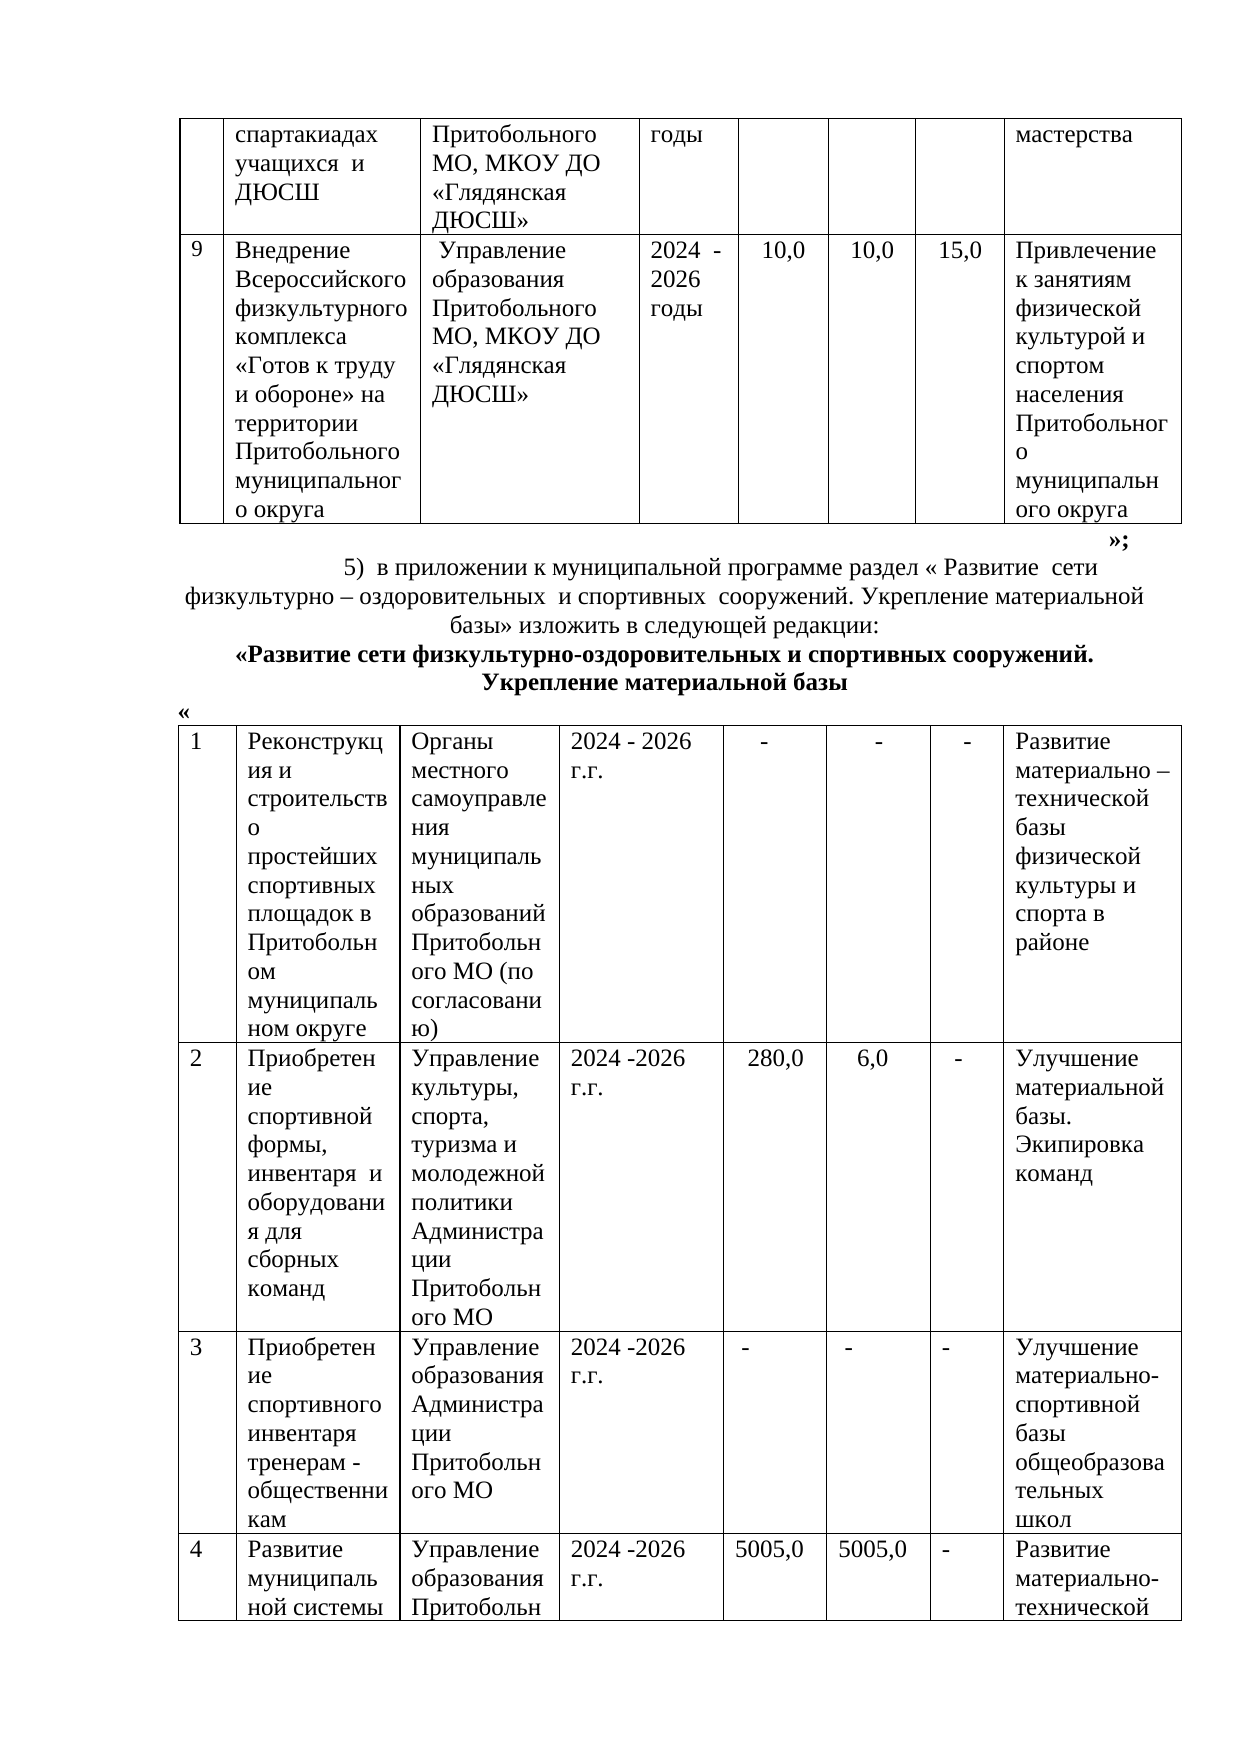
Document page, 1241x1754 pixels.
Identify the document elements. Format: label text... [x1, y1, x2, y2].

table_cell - [931, 1534, 1003, 1620]
table_cell Привлечение к занятиям физической культурой и спортом населения Притобольного муниципального округа [1005, 235, 1181, 523]
table_header - [931, 726, 1003, 1042]
table_cell - [931, 1043, 1003, 1331]
table_cell 2024 - 2026 годы [640, 235, 738, 523]
table_cell - [827, 1332, 930, 1533]
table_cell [224, 119, 420, 234]
table_cell 5005,0 [827, 1534, 930, 1620]
table_cell - [916, 119, 1004, 234]
table_cell - [829, 119, 915, 234]
table_cell 8 [181, 119, 223, 234]
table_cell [1005, 119, 1181, 234]
table_cell - [739, 119, 828, 234]
table_cell 10,0 [739, 235, 828, 523]
table_cell 9 [181, 235, 223, 523]
table_cell Улучшение материально-спортивной базы общеобразовательных школ [1004, 1332, 1181, 1533]
text »; [177, 524, 1152, 552]
table_cell Управление образования Притобольного МО, МКОУ ДО «Глядянская ДЮСШ» [421, 235, 639, 523]
table_cell 2024 - 2026 годы [640, 119, 738, 234]
table_header Реконструкция и строительство простейших спортивных площадок в Притобольном муниципальном округе [237, 726, 399, 1042]
table_cell Приобретение спортивной формы, инвентаря и оборудования для сборных команд [237, 1043, 399, 1331]
table_header Развитие материально – технической базы физической культуры и спорта в районе [1004, 726, 1181, 1042]
table_cell Внедрение Всероссийского физкультурного комплекса «Готов к труду и обороне» на территории Притобольного муниципального округа [224, 235, 420, 523]
table_cell 5005,0 [724, 1534, 826, 1620]
table_cell 6,0 [827, 1043, 930, 1331]
table_cell 2 [179, 1043, 236, 1331]
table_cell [237, 1534, 399, 1620]
table_cell - [724, 1332, 826, 1533]
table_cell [421, 119, 639, 234]
table_header - [724, 726, 826, 1042]
table_header - [827, 726, 930, 1042]
table_cell 280,0 [724, 1043, 826, 1331]
table_cell Управлениеобразования Администрации Притобольного МО [401, 1332, 559, 1533]
table_cell 4 [179, 1534, 236, 1620]
table_cell 2024 -2026 г.г. [560, 1043, 723, 1331]
table_cell 10,0 [829, 235, 915, 523]
text 5) в приложении к муниципальной программе раздел « Развитие сети физкультурно – оздоровительных и спортивных сооружений. Укрепление материальной базы» изложить в следующей редакции: [177, 552, 1152, 639]
table_header 1 [179, 726, 236, 1042]
table_cell 3 [179, 1332, 236, 1533]
table_header Органы местного самоуправления муниципальных образований Притобольного МО (по согласованию) [401, 726, 559, 1042]
table_cell Приобретение спортивного инвентаря тренерам - общественникам [237, 1332, 399, 1533]
table_header 2024 - 2026 г.г. [560, 726, 723, 1042]
table_cell Управление культуры, спорта, туризма и молодежной политики Администрации Притобольного МО [401, 1043, 559, 1331]
text « [177, 696, 1152, 725]
table_cell - [931, 1332, 1003, 1533]
table_cell 15,0 [916, 235, 1004, 523]
table_cell 2024 -2026 г.г. [560, 1332, 723, 1533]
text «Развитие сети физкультурно-оздоровительных и спортивных сооружений. Укрепление материальной базы [177, 639, 1152, 696]
table_cell 2024 -2026 г.г. [560, 1534, 723, 1620]
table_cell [1004, 1534, 1181, 1620]
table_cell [401, 1534, 559, 1620]
table_cell Улучшение материальной базы. Экипировка команд [1004, 1043, 1181, 1331]
